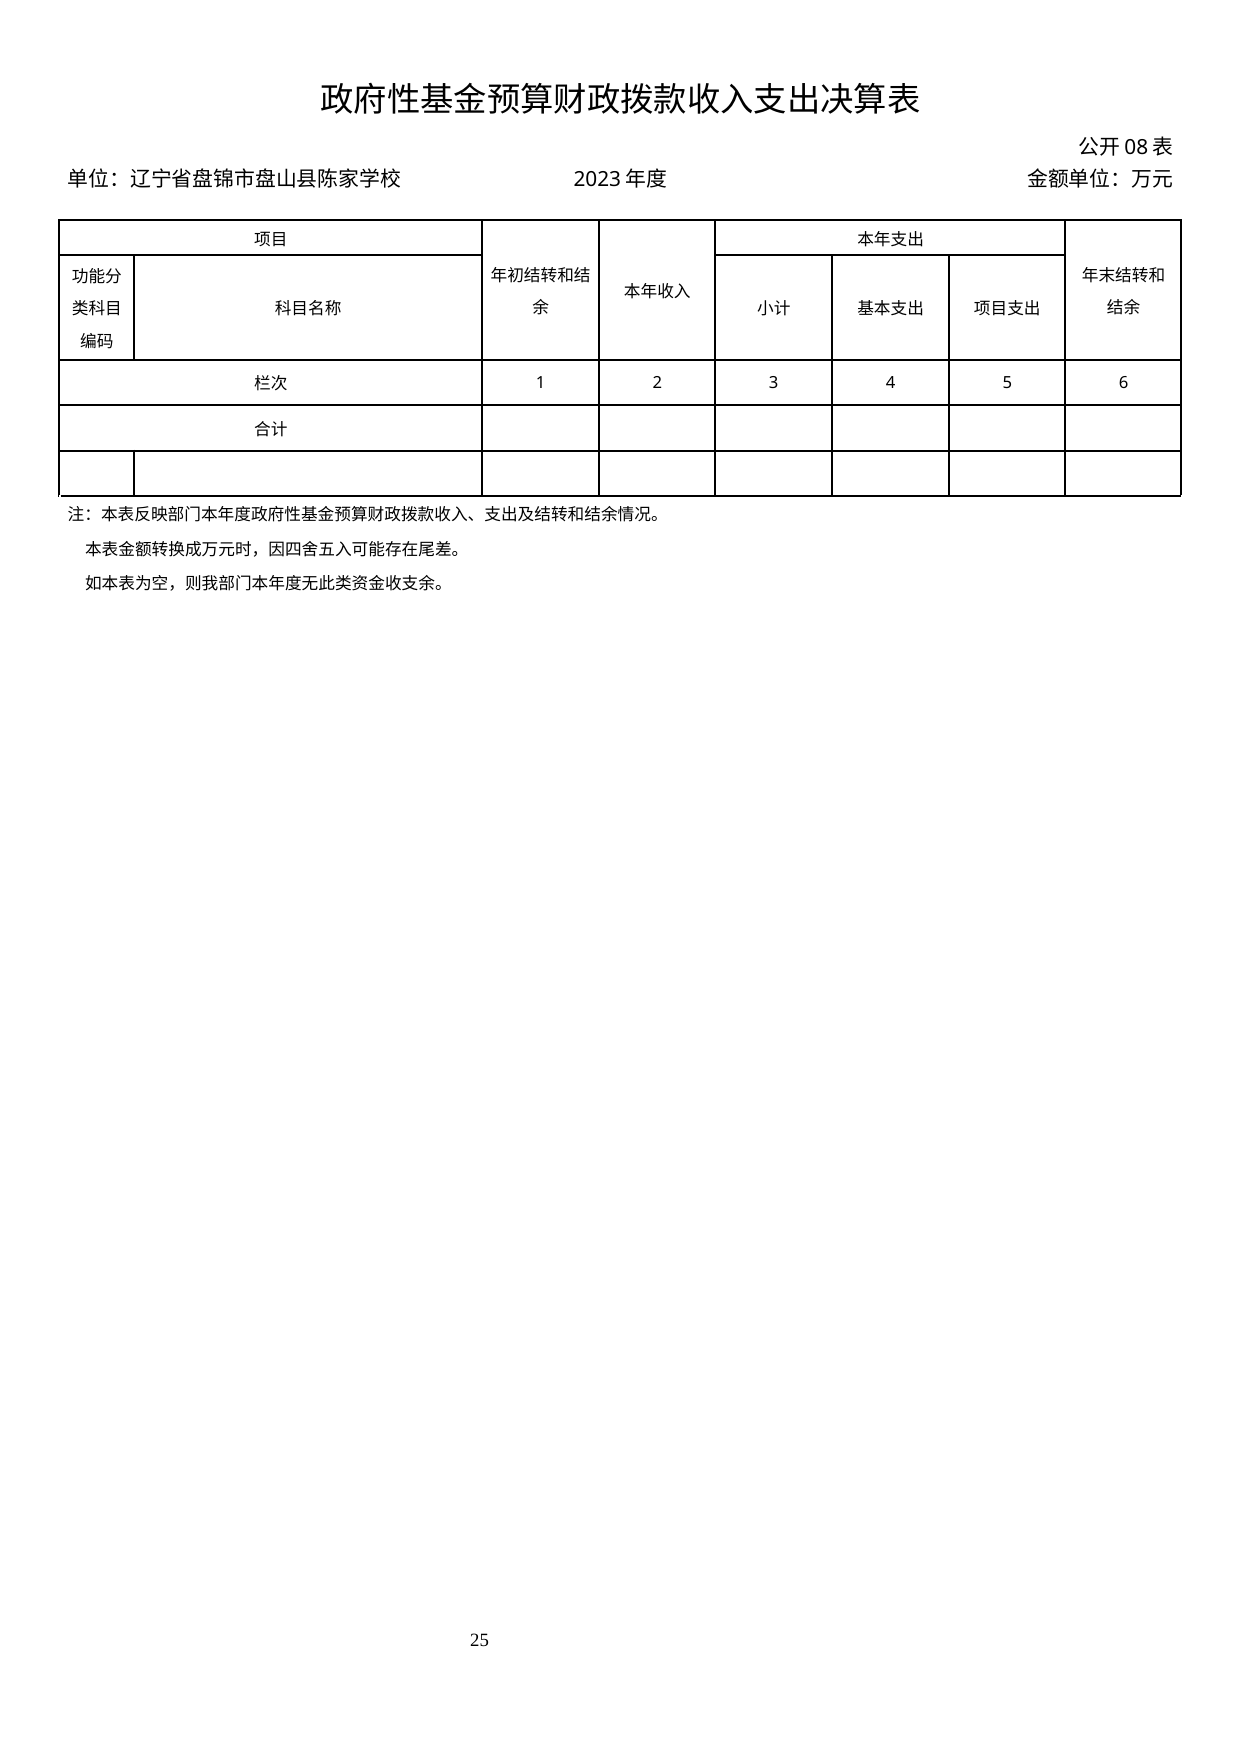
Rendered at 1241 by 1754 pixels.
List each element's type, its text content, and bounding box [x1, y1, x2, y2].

table_cell 6 [1066, 361, 1180, 404]
table_cell 项目支出 [950, 256, 1064, 359]
text 政府性基金预算财政拨款收入支出决算表 [59, 64, 1181, 129]
table_header 公开08表 [59, 129, 1181, 162]
table_cell [600, 406, 714, 449]
table_cell 科目名称 [135, 256, 481, 359]
table_cell [833, 452, 948, 495]
table_cell [716, 452, 831, 495]
table_cell 5 [950, 361, 1064, 404]
table_cell 本表金额转换成万元时，因四舍五入可能存在尾差。 [60, 530, 1181, 564]
table_cell [1066, 406, 1180, 449]
table_cell 功能分类科目编码 [60, 256, 133, 359]
table_cell [716, 406, 831, 449]
table_header 本年支出 [716, 221, 1064, 254]
table_cell [950, 452, 1064, 495]
table_cell 2023年度 [516, 162, 724, 194]
table_header 年末结转和结余 [1066, 221, 1180, 359]
table_cell 基本支出 [833, 256, 948, 359]
table_cell 2 [600, 361, 714, 404]
table_cell 4 [833, 361, 948, 404]
table_header 年初结转和结余 [483, 221, 598, 359]
table_cell [600, 452, 714, 495]
table_cell 合计 [60, 406, 481, 449]
table_cell 注：本表反映部门本年度政府性基金预算财政拨款收入、支出及结转和结余情况。 [60, 496, 1181, 530]
table_cell 如本表为空，则我部门本年度无此类资金收支余。 [60, 565, 1181, 599]
table_cell 单位：辽宁省盘锦市盘山县陈家学校 [59, 162, 516, 194]
table_cell 小计 [716, 256, 831, 359]
table_cell [1066, 452, 1180, 495]
table_cell [833, 406, 948, 449]
table_header 本年收入 [600, 221, 714, 359]
table_cell 3 [716, 361, 831, 404]
table_cell [135, 452, 481, 495]
table_cell 1 [483, 361, 598, 404]
table_cell 金额单位：万元 [724, 162, 1181, 194]
table_cell [950, 406, 1064, 449]
table_cell 栏次 [60, 361, 481, 404]
table_cell [483, 406, 598, 449]
table_cell [60, 452, 133, 495]
table_header 项目 [60, 221, 481, 254]
table_cell [483, 452, 598, 495]
